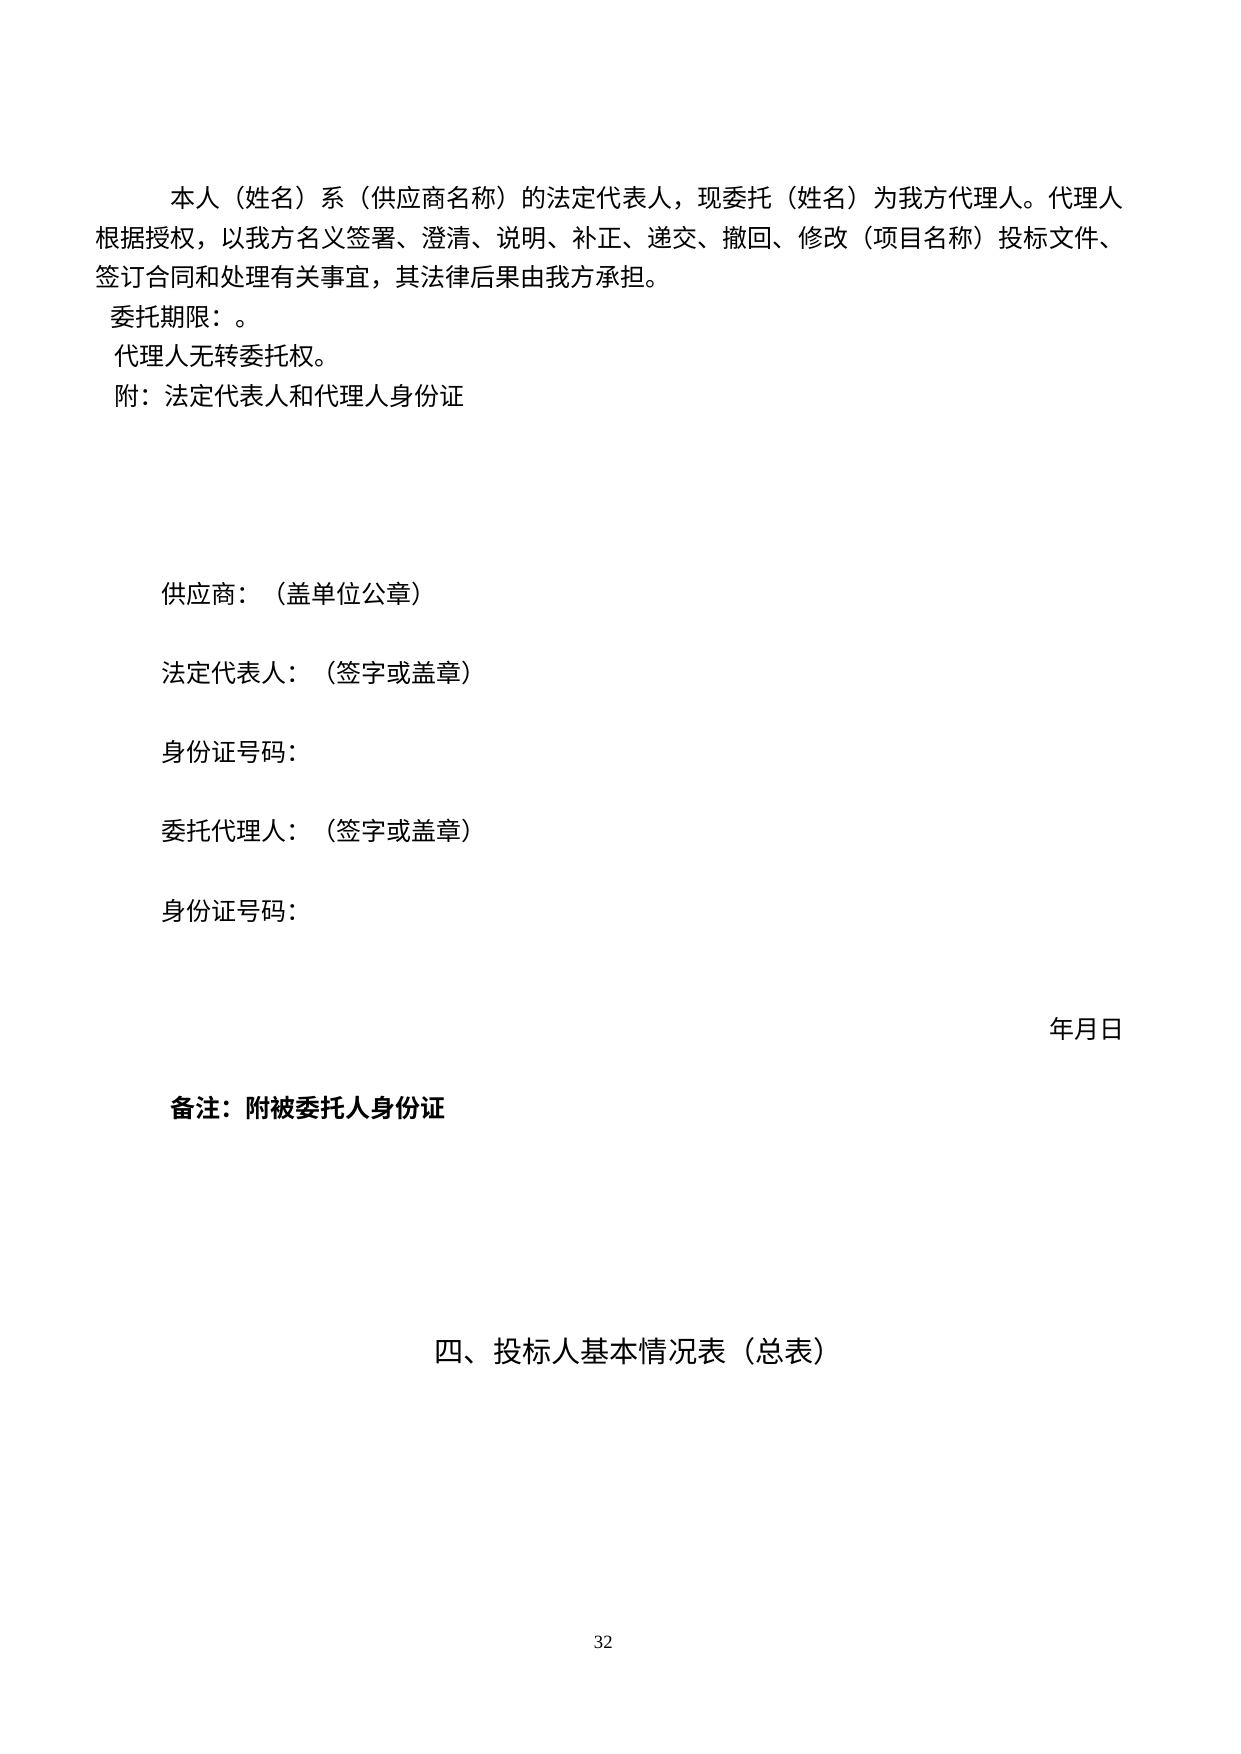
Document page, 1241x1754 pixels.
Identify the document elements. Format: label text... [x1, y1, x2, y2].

text 法定代表人：（签字或盖章） [95, 652, 1124, 691]
text 委托期限：。 [84, 296, 1124, 335]
text 四、投标人基本情况表（总表） [95, 1310, 1124, 1389]
text 身份证号码： [95, 889, 1124, 929]
text 附：法定代表人和代理人身份证 [95, 375, 1124, 414]
text 年月日 [182, 1008, 1124, 1048]
text 代理人无转委托权。 [95, 335, 1124, 375]
text 委托代理人：（签字或盖章） [95, 810, 1124, 850]
text 本人（姓名）系（供应商名称）的法定代表人，现委托（姓名）为我方代理人。代理人根据授权，以我方名义签署、澄清、说明、补正、递交、撤回、修改（项目名称）投标文件、签订合同和处理有关事宜，其法律后果由我方承担。 [95, 177, 1124, 296]
text 身份证号码： [95, 731, 1124, 771]
text 供应商：（盖单位公章） [95, 573, 1124, 612]
text 备注：附被委托人身份证 [170, 1087, 1124, 1127]
